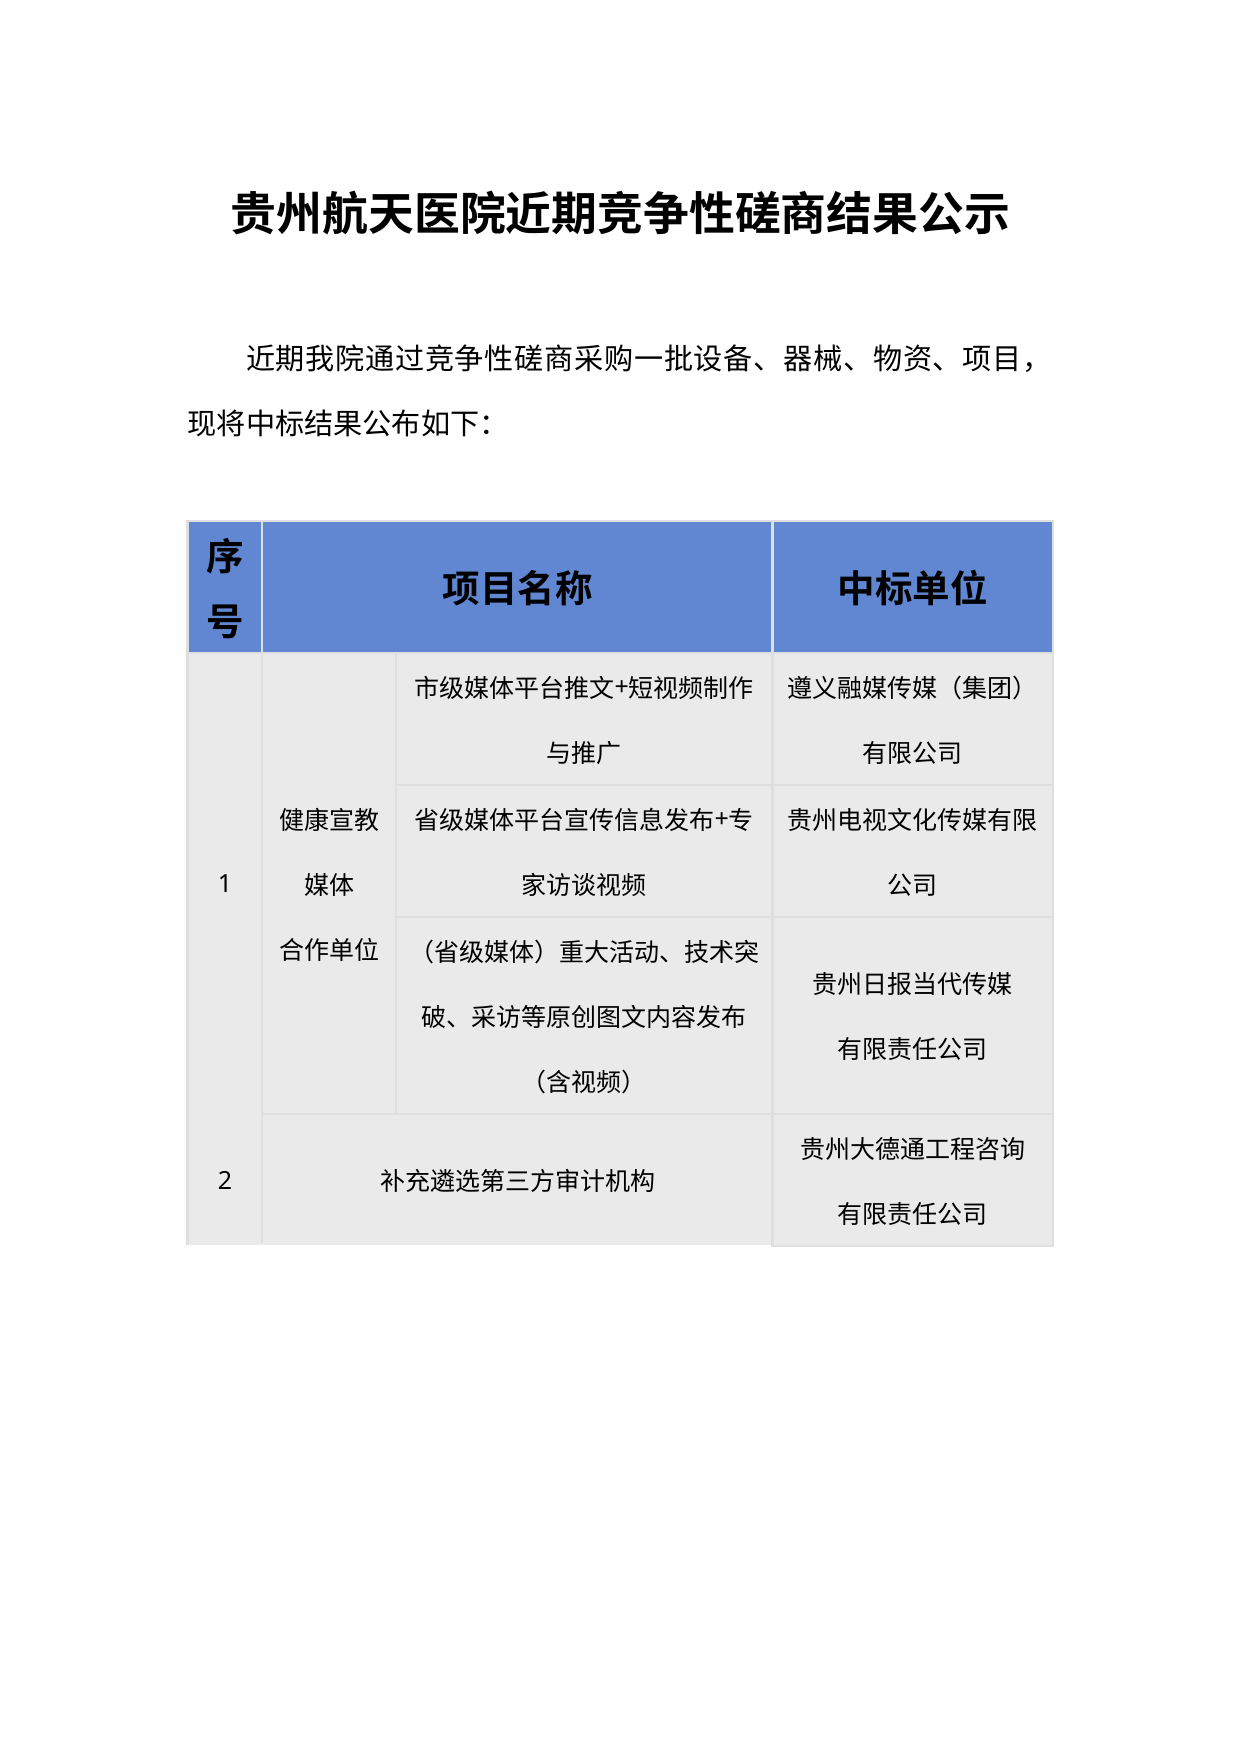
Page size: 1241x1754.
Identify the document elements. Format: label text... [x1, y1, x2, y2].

table_cell 贵州大德通工程咨询 有限责任公司 [774, 1115, 1052, 1245]
table_header 项目名称 [263, 522, 771, 652]
table_cell 贵州电视文化传媒有限公司 [774, 786, 1052, 916]
table_cell （省级媒体）重大活动、技术突破、采访等原创图文内容发布（含视频） [397, 918, 771, 1113]
table_cell 市级媒体平台推文+短视频制作与推广 [397, 654, 771, 784]
table_cell 补充遴选第三方审计机构 [262, 1115, 771, 1245]
text 近期我院通过竞争性磋商采购一批设备、器械、物资、项目，现将中标结果公布如下： [187, 324, 1053, 454]
table_header 序号 [189, 522, 261, 652]
table_cell 贵州日报当代传媒 有限责任公司 [774, 918, 1052, 1113]
table_cell 遵义融媒传媒（集团）有限公司 [774, 654, 1052, 784]
table_cell 省级媒体平台宣传信息发布+专家访谈视频 [397, 786, 771, 916]
table_header 中标单位 [774, 522, 1052, 652]
table_cell 健康宣教媒体 合作单位 [263, 654, 395, 1113]
table_cell 1 [189, 654, 261, 1113]
table_cell 2 [189, 1113, 262, 1245]
text 贵州航天医院近期竞争性磋商结果公示 [187, 162, 1053, 259]
